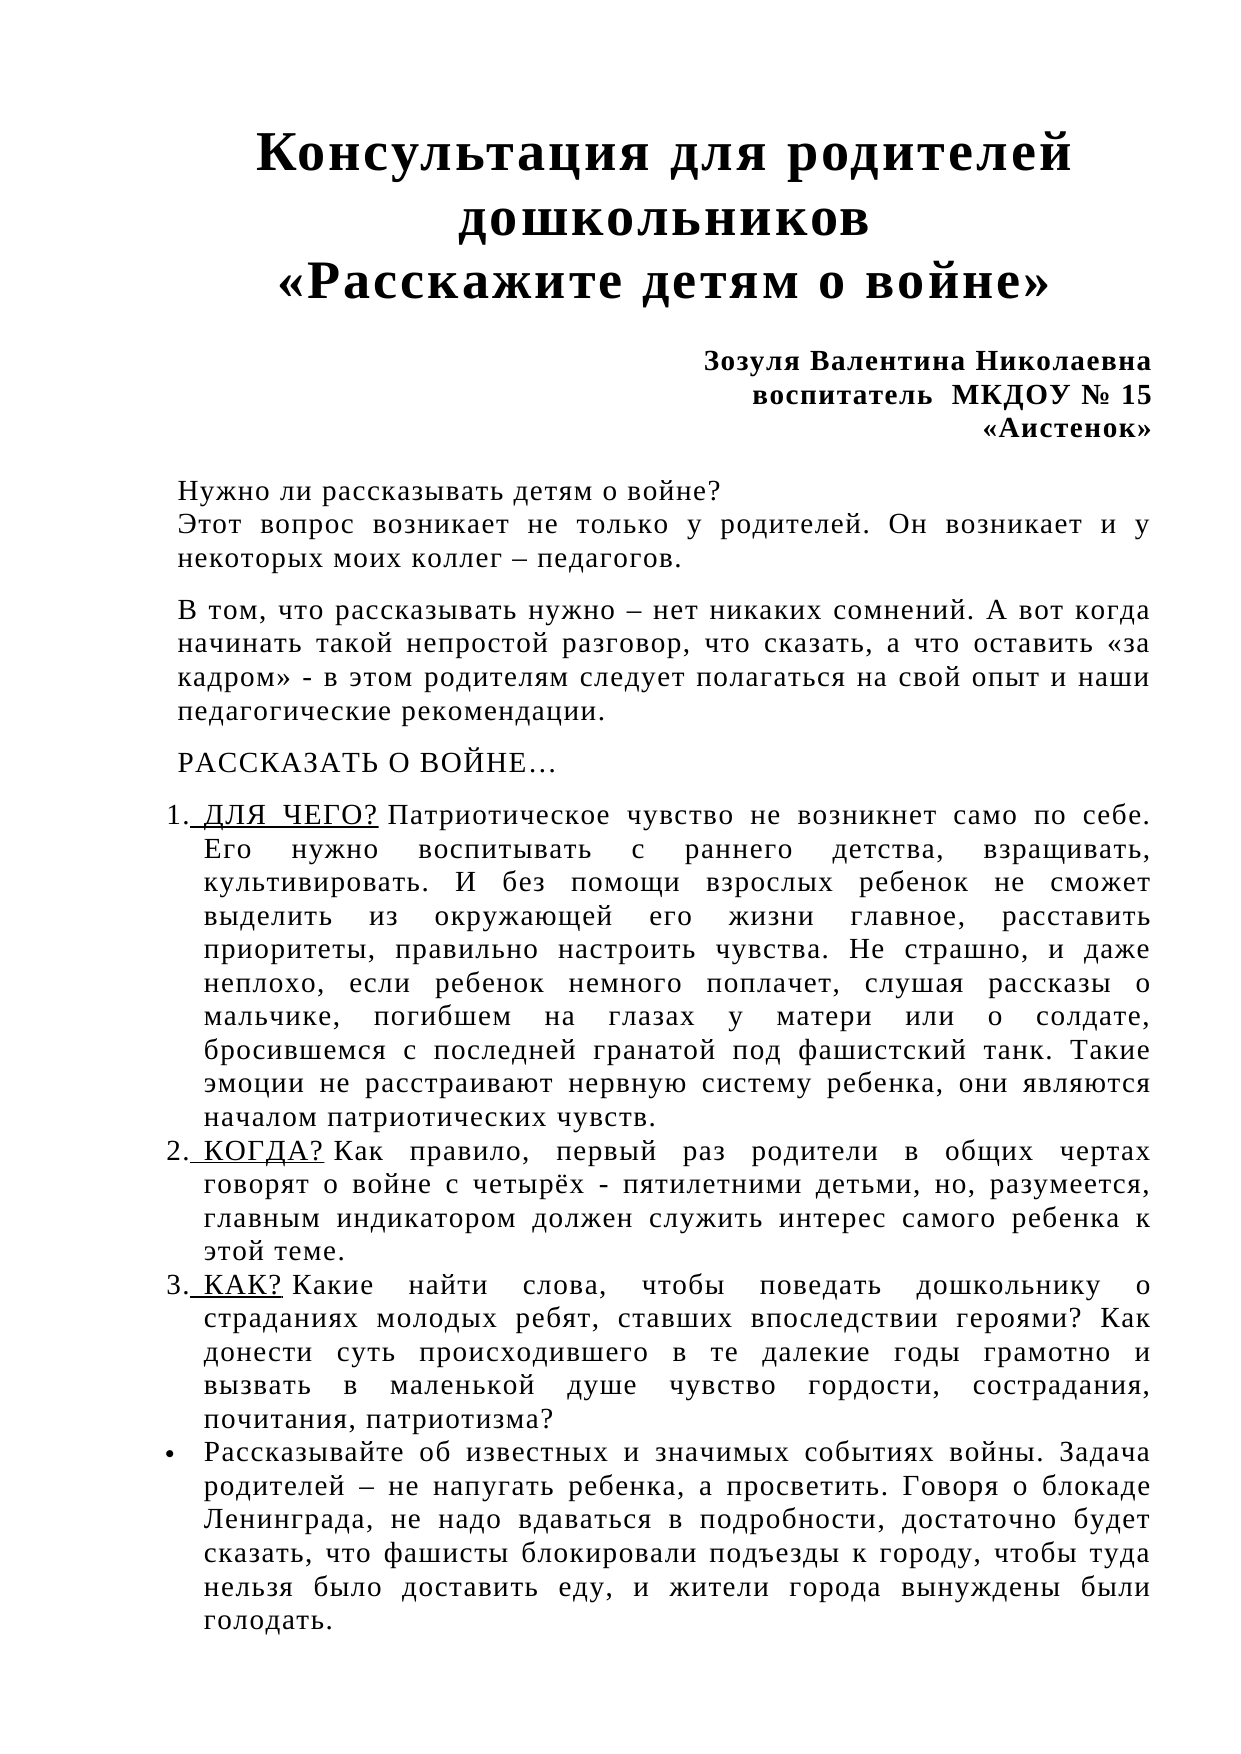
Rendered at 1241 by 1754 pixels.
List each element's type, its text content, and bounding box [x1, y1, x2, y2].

text Консультация для родителей дошкольников [177, 118, 1152, 247]
list ДЛЯ ЧЕГО? Патриотическое чувство не возникнет само по себе. Его нужно воспитывать с раннего детства, взращивать, культивировать. И без помощи взрослых ребенок не сможет выделить из окружающей его жизни главное, расставить приоритеты, правильно настроить чувства. Не страшно, и даже неплохо, если ребенок немного поплачет, слушая рассказы о мальчике, погибшем на глазах у матери или о солдате, бросившемся с последней гранатой под фашистский танк. Такие эмоции не расстраивают нервную систему ребенка, они являются началом патриотических чувств. [166, 797, 1152, 1133]
text «Расскажите детям о войне» [177, 247, 1152, 310]
text РАССКАЗАТЬ О ВОЙНЕ… [177, 745, 1152, 778]
text Зозуля Валентина Николаевна [177, 343, 1152, 377]
text воспитатель МКДОУ № 15 «Аистенок» [177, 377, 1152, 444]
list Рассказывайте об известных и значимых событиях войны. Задача родителей – не напугать ребенка, а просветить. Говоря о блокаде Ленинграда, не надо вдаваться в подробности, достаточно будет сказать, что фашисты блокировали подъезды к городу, чтобы туда нельзя было доставить еду, и жители города вынуждены были голодать. [166, 1434, 1152, 1636]
text В том, что рассказывать нужно – нет никаких сомнений. А вот когда начинать такой непростой разговор, что сказать, а что оставить «за кадром» - в этом родителям следует полагаться на свой опыт и наши педагогические рекомендации. [177, 592, 1152, 726]
list КАК? Какие найти слова, чтобы поведать дошкольнику о страданиях молодых ребят, ставших впоследствии героями? Как донести суть происходившего в те далекие годы грамотно и вызвать в маленькой душе чувство гордости, сострадания, почитания, патриотизма? [166, 1267, 1152, 1434]
text Нужно ли рассказывать детям о войне? [177, 473, 1152, 506]
list КОГДА? Как правило, первый раз родители в общих чертах говорят о войне с четырёх - пятилетними детьми, но, разумеется, главным индикатором должен служить интерес самого ребенка к этой теме. [166, 1133, 1152, 1267]
text Этот вопрос возникает не только у родителей. Он возникает и у некоторых моих коллег – педагогов. [177, 506, 1152, 573]
